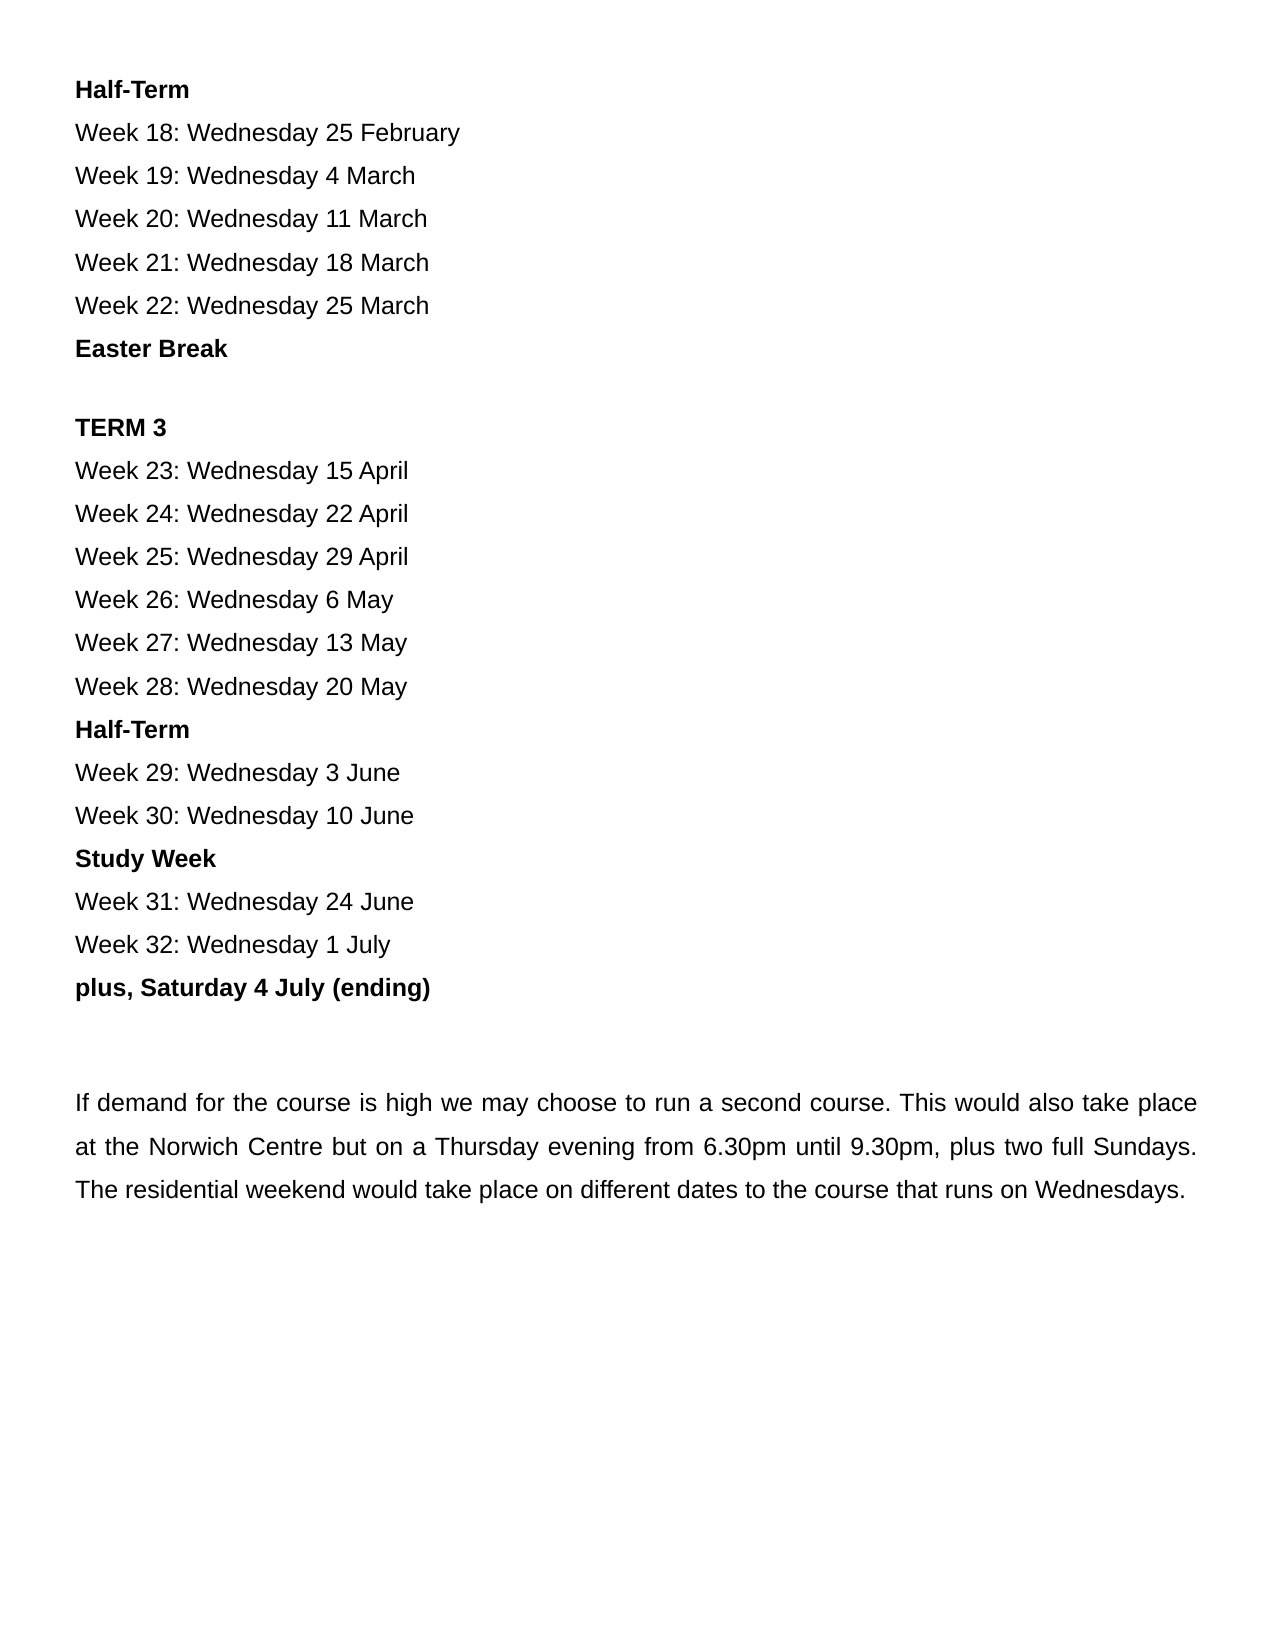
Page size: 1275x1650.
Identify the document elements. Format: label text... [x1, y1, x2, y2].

text Week 19: Wednesday 4 March [75, 161, 1200, 190]
text Week 24: Wednesday 22 April [75, 499, 1200, 528]
text Week 25: Wednesday 29 April [75, 542, 1200, 571]
text TERM 3 [75, 413, 1200, 442]
text Study Week [75, 844, 1200, 873]
text If demand for the course is high we may choose to run a second course. This would also take place at the Norwich Centre but on a Thursday evening from 6.30pm until 9.30pm, plus two full Sundays. The residential weekend would take place on different dates to the course that runs on Wednesdays. [75, 1088, 1200, 1203]
text plus, Saturday 4 July (ending) [75, 973, 1200, 1002]
text Half-Term [75, 715, 1200, 743]
text Week 22: Wednesday 25 March [75, 291, 1200, 319]
text Week 27: Wednesday 13 May [75, 628, 1200, 657]
text Week 26: Wednesday 6 May [75, 585, 1200, 614]
text Week 28: Wednesday 20 May [75, 672, 1200, 700]
text Week 32: Wednesday 1 July [75, 930, 1200, 959]
text Week 30: Wednesday 10 June [75, 801, 1200, 830]
text Week 20: Wednesday 11 March [75, 204, 1200, 233]
text Week 23: Wednesday 15 April [75, 456, 1200, 485]
text Easter Break [75, 334, 1200, 362]
text Week 29: Wednesday 3 June [75, 758, 1200, 787]
text Week 18: Wednesday 25 February [75, 118, 1200, 147]
text Half-Term [75, 75, 1200, 104]
text Week 31: Wednesday 24 June [75, 887, 1200, 916]
text Week 21: Wednesday 18 March [75, 247, 1200, 276]
